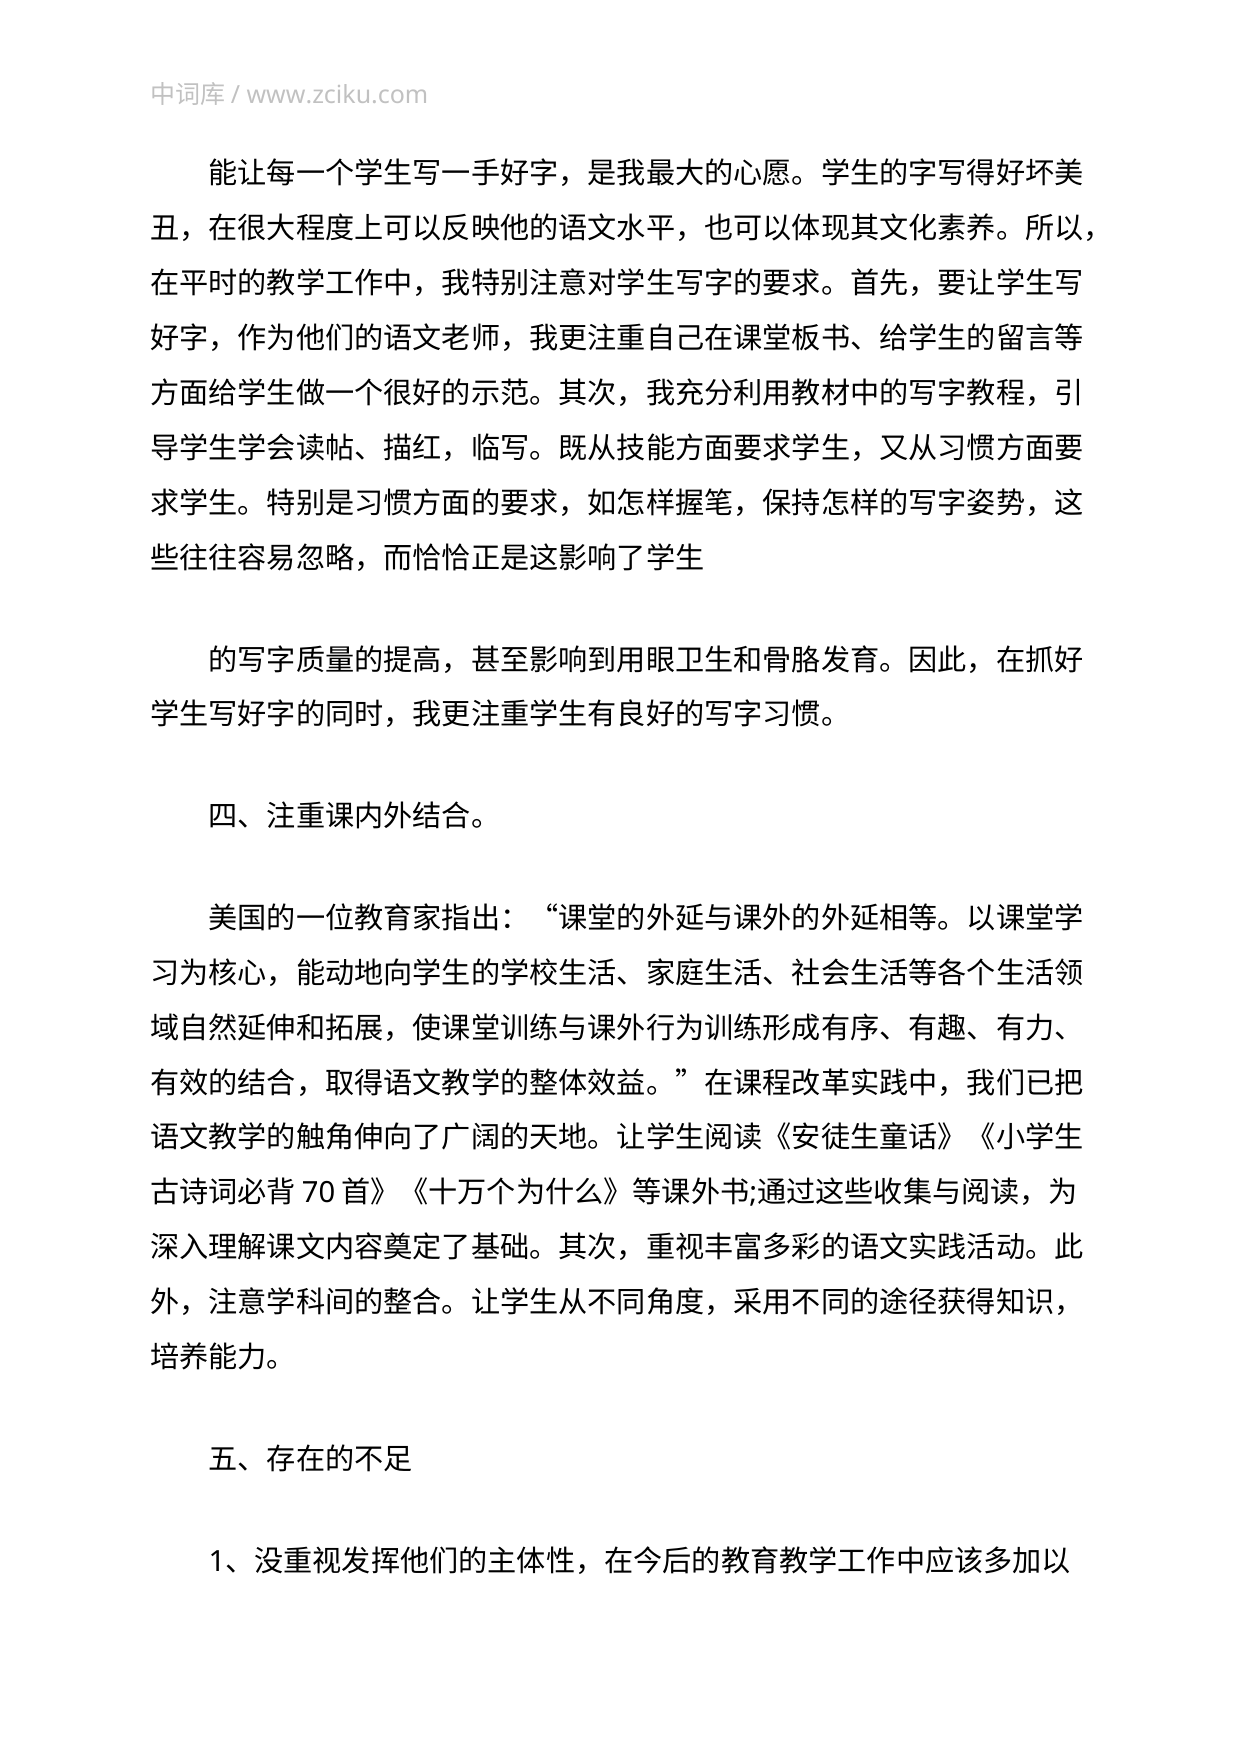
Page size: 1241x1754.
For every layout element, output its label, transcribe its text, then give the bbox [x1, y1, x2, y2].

text 四、注重课内外结合。 [150, 793, 1090, 835]
text 五、存在的不足 [150, 1436, 1090, 1478]
text 美国的一位教育家指出：“课堂的外延与课外的外延相等。以课堂学习为核心，能动地向学生的学校生活、家庭生活、社会生活等各个生活领域自然延伸和拓展，使课堂训练与课外行为训练形成有序、有趣、有力、有效的结合，取得语文教学的整体效益。”在课程改革实践中，我们已把语文教学的触角伸向了广阔的天地。让学生阅读《安徒生童话》《小学生古诗词必背70首》《十万个为什么》等课外书;通过这些收集与阅读，为深入理解课文内容奠定了基础。其次，重视丰富多彩的语文实践活动。此外，注意学科间的整合。让学生从不同角度，采用不同的途径获得知识，培养能力。 [150, 894, 1090, 1376]
text 能让每一个学生写一手好字，是我最大的心愿。学生的字写得好坏美丑，在很大程度上可以反映他的语文水平，也可以体现其文化素养。所以，在平时的教学工作中，我特别注意对学生写字的要求。首先，要让学生写好字，作为他们的语文老师，我更注重自己在课堂板书、给学生的留言等方面给学生做一个很好的示范。其次，我充分利用教材中的写字教程，引导学生学会读帖、描红，临写。既从技能方面要求学生，又从习惯方面要求学生。特别是习惯方面的要求，如怎样握笔，保持怎样的写字姿势，这些往往容易忽略，而恰恰正是这影响了学生 [150, 150, 1090, 577]
text 的写字质量的提高，甚至影响到用眼卫生和骨胳发育。因此，在抓好学生写好字的同时，我更注重学生有良好的写字习惯。 [150, 636, 1090, 733]
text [150, 1537, 1090, 1580]
